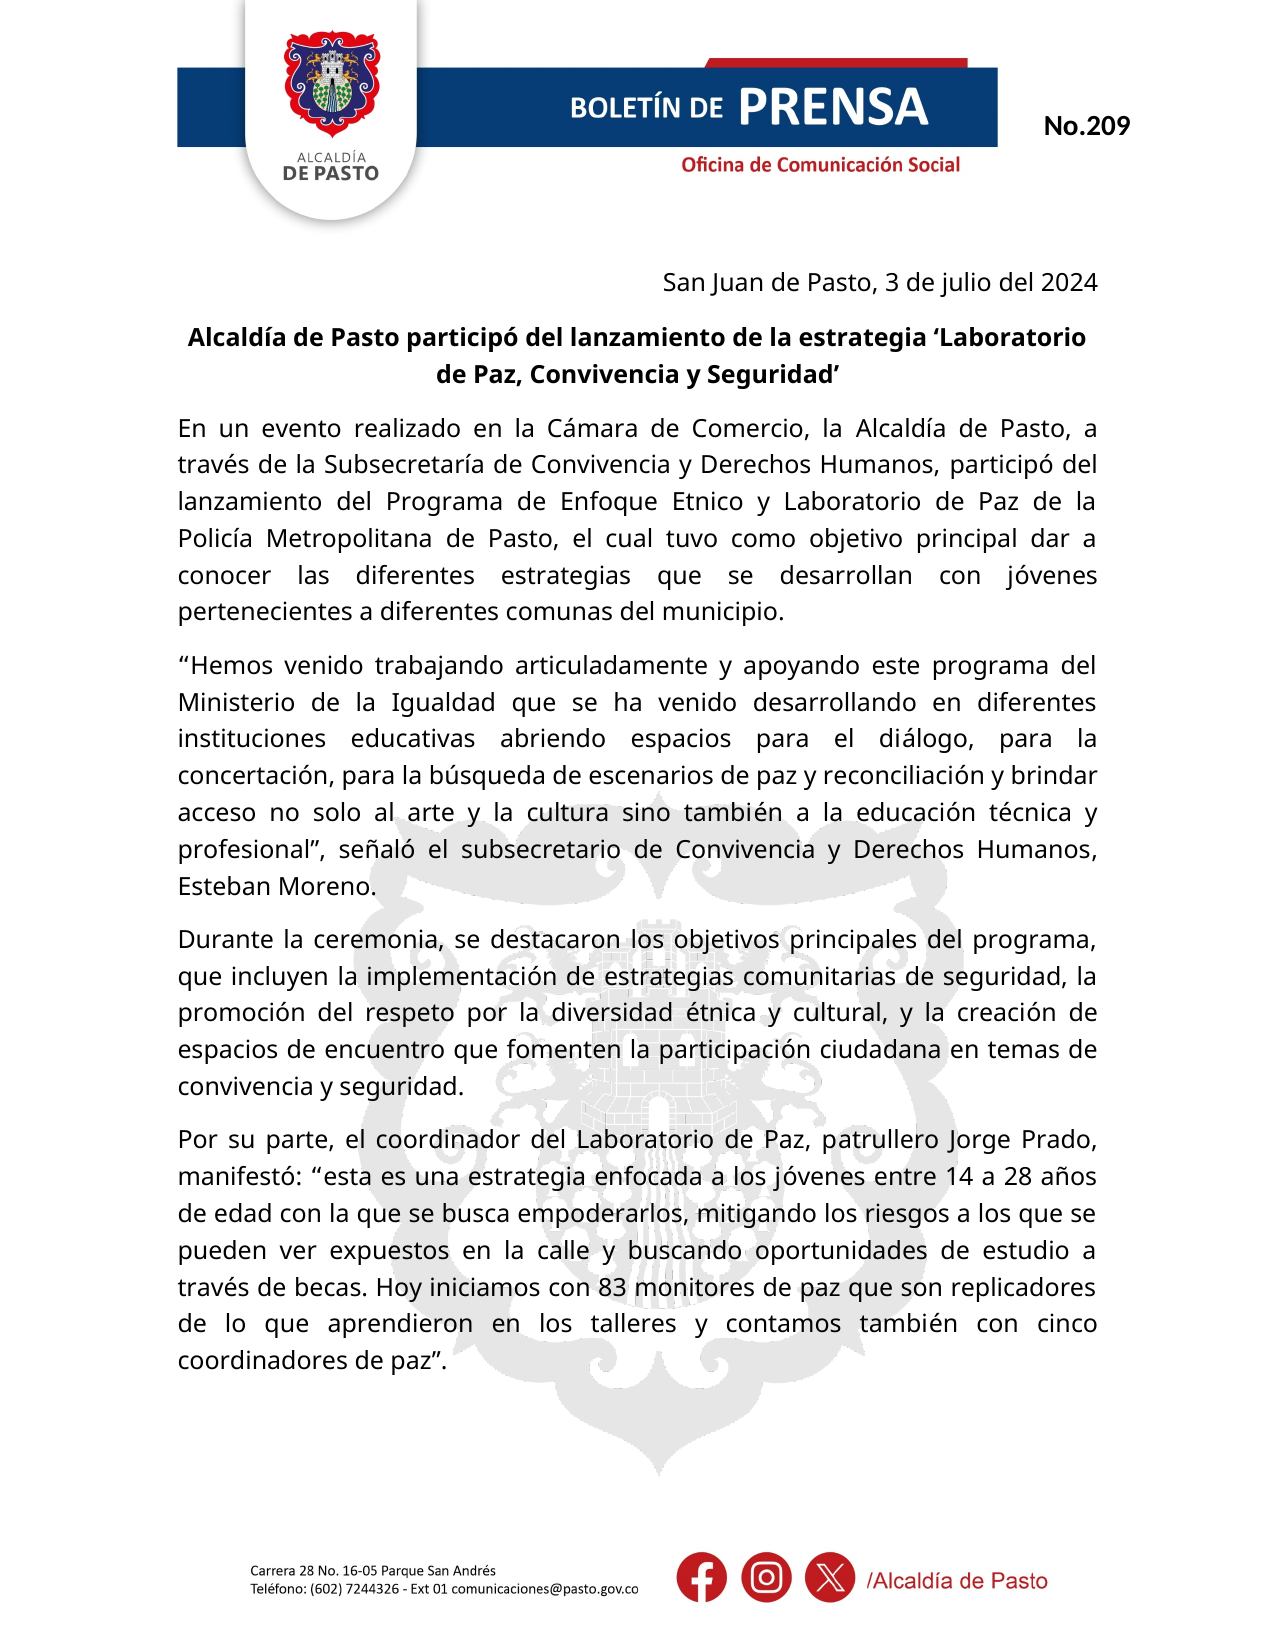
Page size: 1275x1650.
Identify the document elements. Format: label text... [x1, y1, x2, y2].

text Durante la ceremonia, se destacaron los objetivos principales del programa, que incluyen la implementación de estrategias comunitarias de seguridad, la promoción del respeto por la diversidad étnica y cultural, y la creación de espacios de encuentro que fomenten la participación ciudadana en temas de convivencia y seguridad. [177, 922, 1098, 1103]
text En un evento realizado en la Cámara de Comercio, la Alcaldía de Pasto, a través de la Subsecretaría de Convivencia y Derechos Humanos, participó del lanzamiento del Programa de Enfoque Etnico y Laboratorio de Paz de la Policía Metropolitana de Pasto, el cual tuvo como objetivo principal dar a conocer las diferentes estrategias que se desarrollan con jóvenes pertenecientes a diferentes comunas del municipio. [177, 410, 1098, 628]
picture [177, 0, 1098, 237]
text San Juan de Pasto, 3 de julio del 2024 [177, 264, 1098, 298]
text “Hemos venido trabajando articuladamente y apoyando este programa del Ministerio de la Igualdad que se ha venido desarrollando en diferentes instituciones educativas abriendo espacios para el diálogo, para la concertación, para la búsqueda de escenarios de paz y reconciliación y brindar acceso no solo al arte y la cultura sino también a la educación técnica y profesional”, señaló el subsecretario de Convivencia y Derechos Humanos, Esteban Moreno. [177, 647, 1098, 902]
picture [102, 389, 1173, 1650]
text Por su parte, el coordinador del Laboratorio de Paz, patrullero Jorge Prado, manifestó: “esta es una estrategia enfocada a los jóvenes entre 14 a 28 años de edad con la que se busca empoderarlos, mitigando los riesgos a los que se pueden ver expuestos en la calle y buscando oportunidades de estudio a través de becas. Hoy iniciamos con 83 monitores de paz que son replicadores de lo que aprendieron en los talleres y contamos también con cinco coordinadores de paz”. [177, 1122, 1098, 1377]
text Alcaldía de Pasto participó del lanzamiento de la estrategia ‘Laboratorio de Paz, Convivencia y Seguridad’ [177, 320, 1098, 391]
